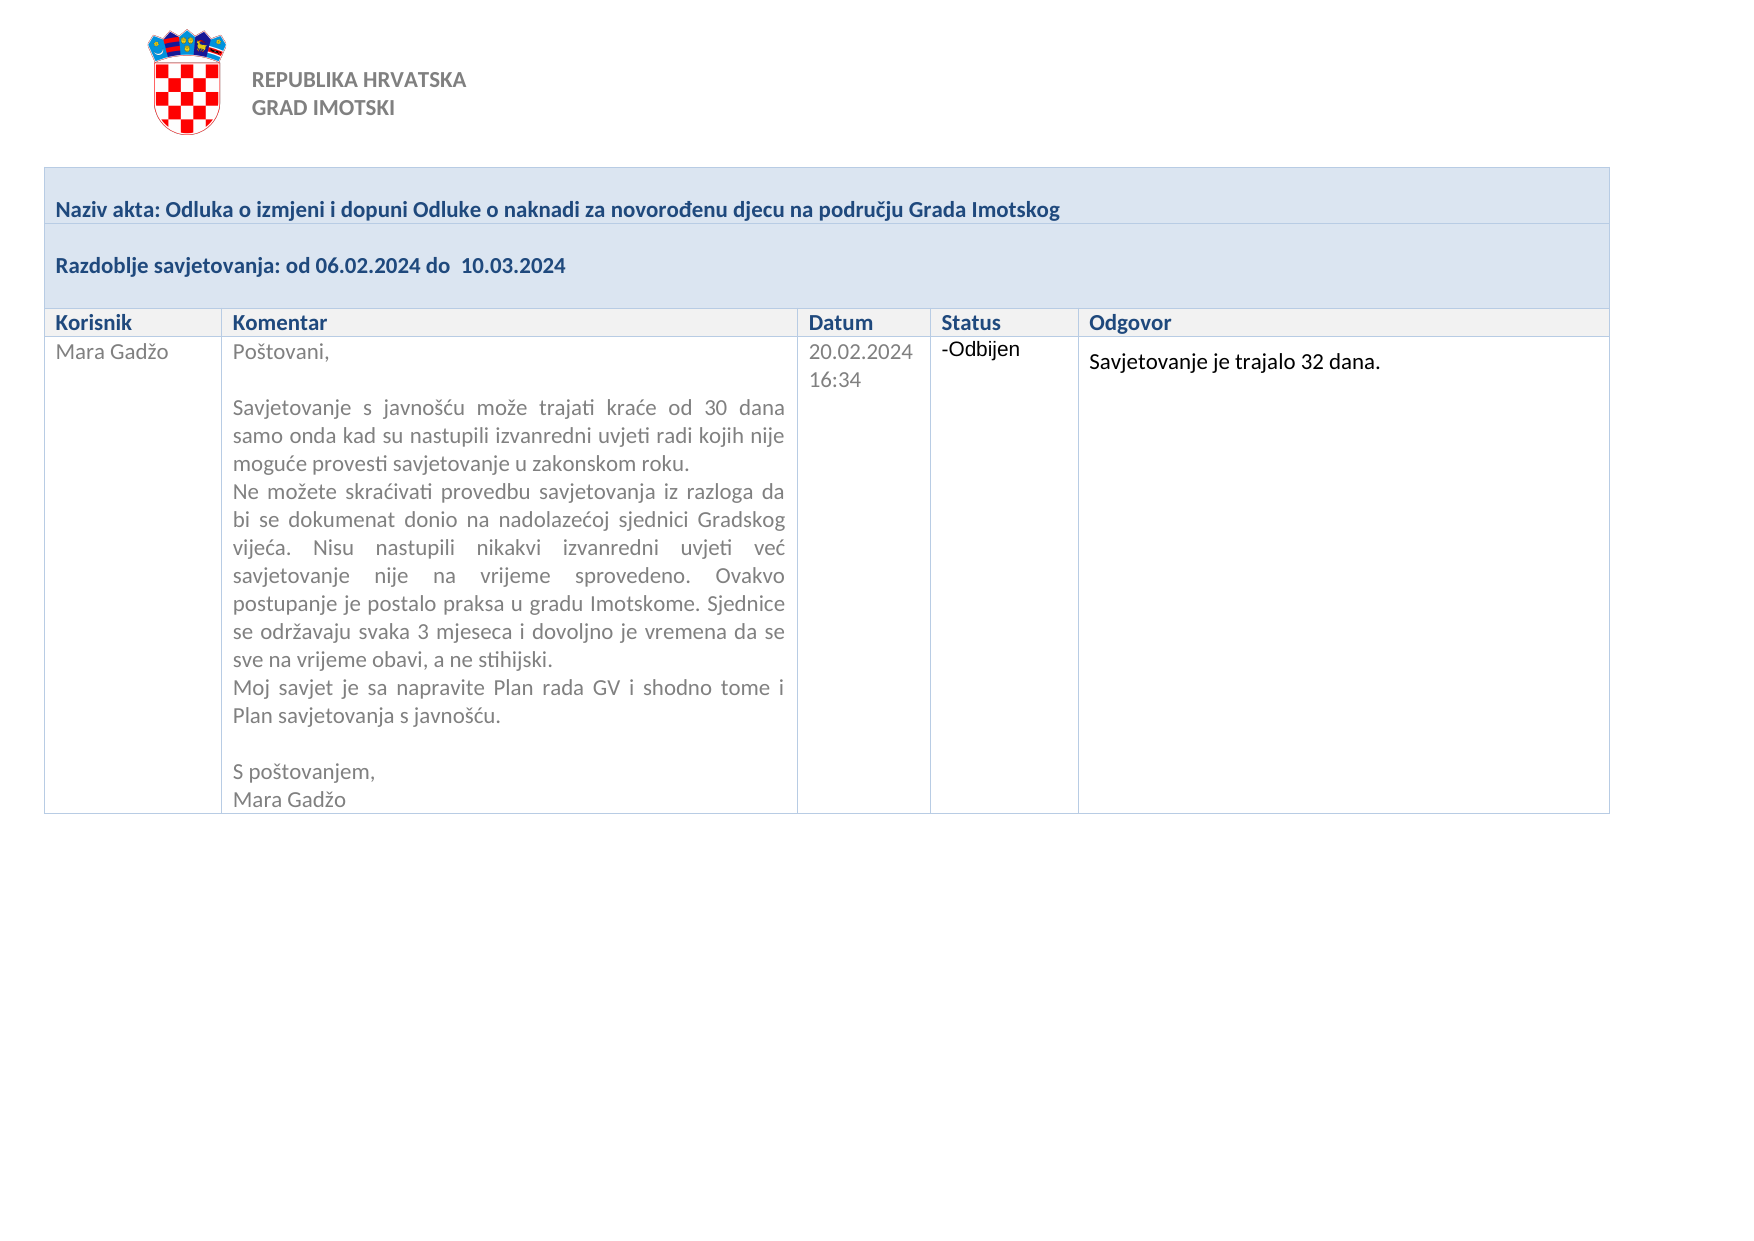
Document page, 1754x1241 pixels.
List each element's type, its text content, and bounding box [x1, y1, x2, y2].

table_cell Savjetovanje je trajalo 32 dana. [1079, 337, 1609, 813]
table_header Naziv akta: Odluka o izmjeni i dopuni Odluke o naknadi za novorođenu djecu na području Grada Imotskog [45, 168, 1609, 223]
table_cell Datum [798, 309, 930, 336]
table_cell Poštovani, Savjetovanje s javnošću može trajati kraće od 30 dana samo onda kad su nastupili izvanredni uvjeti radi kojih nije moguće provesti savjetovanje u zakonskom roku. Ne možete skraćivati provedbu savjetovanja iz razloga da bi se dokumenat donio na nadolazećoj sjednici Gradskog vijeća. Nisu nastupili nikakvi izvanredni uvjeti već savjetovanje nije na vrijeme sprovedeno. Ovakvo postupanje je postalo praksa u gradu Imotskome. Sjednice se održavaju svaka 3 mjeseca i dovoljno je vremena da se sve na vrijeme obavi, a ne stihijski. Moj savjet je sa napravite Plan rada GV i shodno tome i Plan savjetovanja s javnošću. S poštovanjem, Mara Gadžo [222, 337, 797, 813]
picture [147, 29, 227, 135]
table_cell Komentar [222, 309, 797, 336]
table_cell Razdoblje savjetovanja: od 06.02.2024 do 10.03.2024 [45, 224, 1609, 308]
table_cell 20.02.2024 16:34 [798, 337, 930, 813]
table_cell Status [931, 309, 1078, 336]
table_cell Odgovor [1079, 309, 1609, 336]
table_cell Mara Gadžo [45, 337, 221, 813]
table_cell -Odbijen [931, 337, 1078, 813]
table_cell Korisnik [45, 309, 221, 336]
